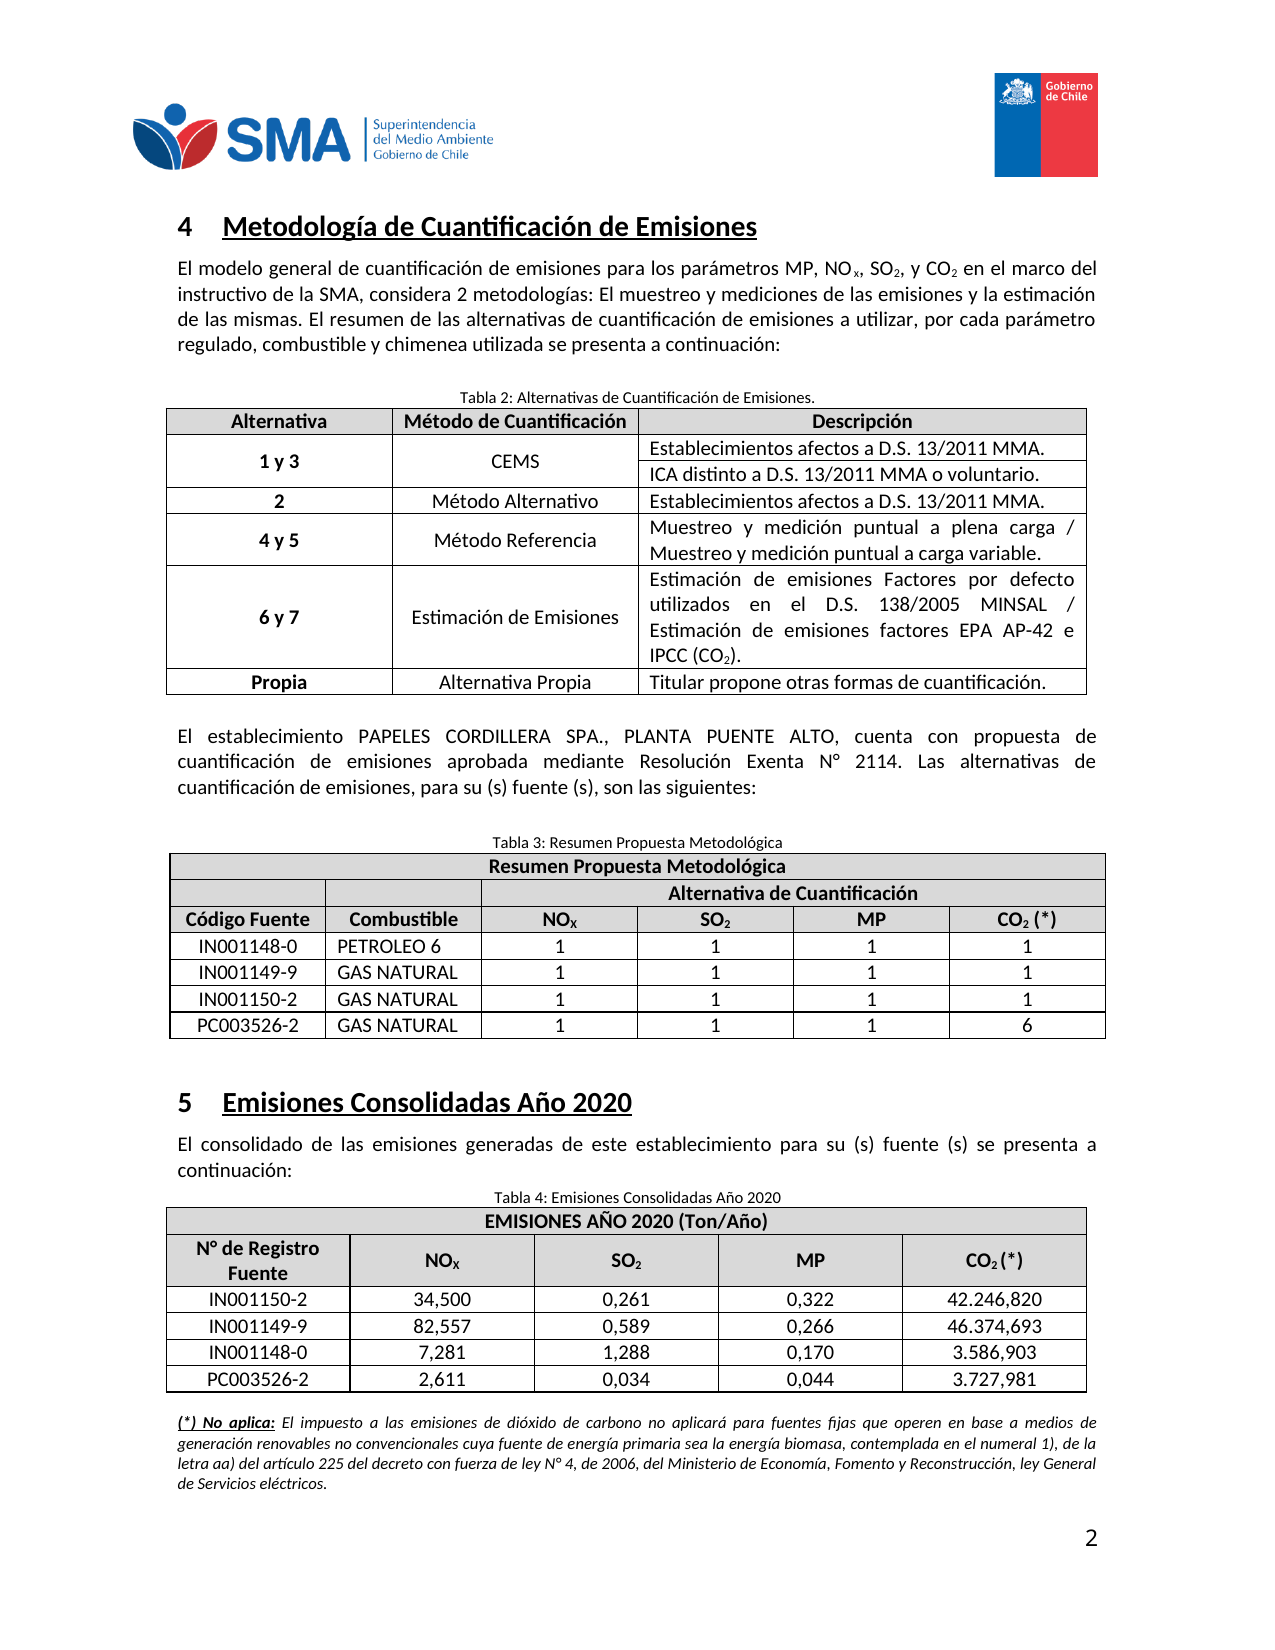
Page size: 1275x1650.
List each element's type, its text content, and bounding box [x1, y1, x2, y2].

text (*) No aplica: El impuesto a las emisiones de dióxido de carbono no aplicará para fuentes fijas que operen en base a medios de generación renovables no convencionales cuya fuente de energía primaria sea la energía biomasa, contemplada en el numeral 1), de la letra aa) del artículo 225 del decreto con fuerza de ley N° 4, de 2006, del Ministerio de Economía, Fomento y Reconstrucción, ley General de Servicios eléctricos. [177, 1413, 1098, 1494]
table_cell 42.246,820 [903, 1287, 1086, 1312]
text El modelo general de cuantificación de emisiones para los parámetros MP, NOx, SO2, y CO2 en el marco del instructivo de la SMA, considera 2 metodologías: El muestreo y mediciones de las emisiones y la estimación de las mismas. El resumen de las alternativas de cuantificación de emisiones a utilizar, por cada parámetro regulado, combustible y chimenea utilizada se presenta a continuación: [177, 255, 1098, 357]
table_cell [326, 880, 481, 906]
table_cell 1 [794, 960, 949, 985]
table_cell CEMS [393, 435, 638, 487]
table_cell ICA distinto a D.S. 13/2011 MMA o voluntario. [639, 461, 1086, 487]
table_cell 0,266 [719, 1313, 902, 1338]
table_cell 3.586,903 [903, 1340, 1086, 1365]
table_cell 0,044 [719, 1366, 902, 1391]
table_cell Estimación de Emisiones [393, 566, 638, 668]
table_cell 1 [794, 986, 949, 1011]
table_cell 46.374,693 [903, 1313, 1086, 1338]
table_cell 1 [950, 960, 1105, 985]
table_cell 3.727,981 [903, 1366, 1086, 1391]
table_cell 2,611 [351, 1366, 534, 1391]
table_cell Alternativa de Cuantificación [482, 880, 1105, 906]
table_cell 1 [482, 1013, 637, 1038]
table_cell Estimación de emisiones Factores por defecto utilizados en el D.S. 138/2005 MINSAL / Estimación de emisiones factores EPA AP-42 e IPCC (CO2). [639, 566, 1086, 668]
table_cell 0,170 [719, 1340, 902, 1365]
subtitle Metodología de Cuantificación de Emisiones [177, 208, 1098, 244]
table_cell 1 [482, 960, 637, 985]
table_cell IN001150-2 [167, 1287, 349, 1312]
table_cell Muestreo y medición puntual a plena carga / Muestreo y medición puntual a carga variable. [639, 514, 1086, 565]
table_cell PC003526-2 [167, 1366, 349, 1391]
table_header Descripción [639, 409, 1086, 434]
table_cell 1 [794, 933, 949, 958]
table_cell 1 [638, 933, 793, 958]
table_cell PETROLEO 6 [326, 933, 481, 958]
table_cell 1 [950, 986, 1105, 1011]
table_cell 2 [167, 488, 392, 513]
table_cell GAS NATURAL [326, 1013, 481, 1038]
table_cell Establecimientos afectos a D.S. 13/2011 MMA. [639, 435, 1086, 460]
table_cell 4 y 5 [167, 514, 392, 565]
text El establecimiento PAPELES CORDILLERA SPA., PLANTA PUENTE ALTO, cuenta con propuesta de cuantificación de emisiones aprobada mediante Resolución Exenta N° 2114. Las alternativas de cuantificación de emisiones, para su (s) fuente (s), son las siguientes: [177, 723, 1098, 799]
table_cell Código Fuente [171, 907, 325, 932]
table_header Alternativa [167, 409, 392, 434]
table_cell 34,500 [351, 1287, 534, 1312]
table_cell 1 [638, 986, 793, 1011]
table_cell 0,034 [535, 1366, 718, 1391]
text Tabla 2: Alternativas de Cuantificación de Emisiones. [177, 382, 1098, 407]
table_cell NOX [482, 907, 637, 932]
text Tabla 4: Emisiones Consolidadas Año 2020 [177, 1182, 1098, 1207]
table_cell 1 y 3 [167, 435, 392, 487]
text El consolidado de las emisiones generadas de este establecimiento para su (s) fuente (s) se presenta a continuación: [177, 1131, 1098, 1182]
table_cell 0,589 [535, 1313, 718, 1338]
table_cell CO2 (*) [950, 907, 1105, 932]
table_cell Establecimientos afectos a D.S. 13/2011 MMA. [639, 488, 1086, 513]
table_cell 1 [638, 960, 793, 985]
table_cell 6 [950, 1013, 1105, 1038]
table_cell 1 [482, 933, 637, 958]
table_cell 1 [950, 933, 1105, 958]
table_cell IN001150-2 [171, 986, 325, 1011]
table_header Método de Cuantificación [393, 409, 638, 434]
table_cell MP [719, 1235, 902, 1286]
table_cell Combustible [326, 907, 481, 932]
text Tabla 3: Resumen Propuesta Metodológica [177, 828, 1098, 853]
table_cell NOX [351, 1235, 534, 1286]
table_cell N° de Registro Fuente [167, 1235, 349, 1286]
table_cell IN001148-0 [171, 933, 325, 958]
table_cell 0,322 [719, 1287, 902, 1312]
table_cell 0,261 [535, 1287, 718, 1312]
table_cell Método Alternativo [393, 488, 638, 513]
table_cell SO2 [638, 907, 793, 932]
table_cell PC003526-2 [171, 1013, 325, 1038]
table_cell Método Referencia [393, 514, 638, 565]
table_cell MP [794, 907, 949, 932]
table_cell IN001149-9 [171, 960, 325, 985]
table_cell IN001148-0 [167, 1340, 349, 1365]
table_cell 6 y 7 [167, 566, 392, 668]
table_cell 1 [794, 1013, 949, 1038]
table_cell IN001149-9 [167, 1313, 349, 1338]
table_cell 82,557 [351, 1313, 534, 1338]
table_cell GAS NATURAL [326, 960, 481, 985]
table_cell Alternativa Propia [393, 669, 638, 694]
table_header EMISIONES AÑO 2020 (Ton/Año) [167, 1208, 1086, 1234]
table_cell GAS NATURAL [326, 986, 481, 1011]
subtitle Emisiones Consolidadas Año 2020 [177, 1084, 1098, 1120]
table_header Resumen Propuesta Metodológica [171, 854, 1105, 879]
table_cell [171, 880, 325, 906]
picture [994, 73, 1098, 177]
table_cell 1,288 [535, 1340, 718, 1365]
table_cell 1 [638, 1013, 793, 1038]
table_cell Titular propone otras formas de cuantificación. [639, 669, 1086, 694]
table_cell CO2 (*) [903, 1235, 1086, 1286]
table_cell 1 [482, 986, 637, 1011]
table_cell 7,281 [351, 1340, 534, 1365]
table_cell SO2 [535, 1235, 718, 1286]
table_cell Propia [167, 669, 392, 694]
picture [102, 82, 513, 185]
